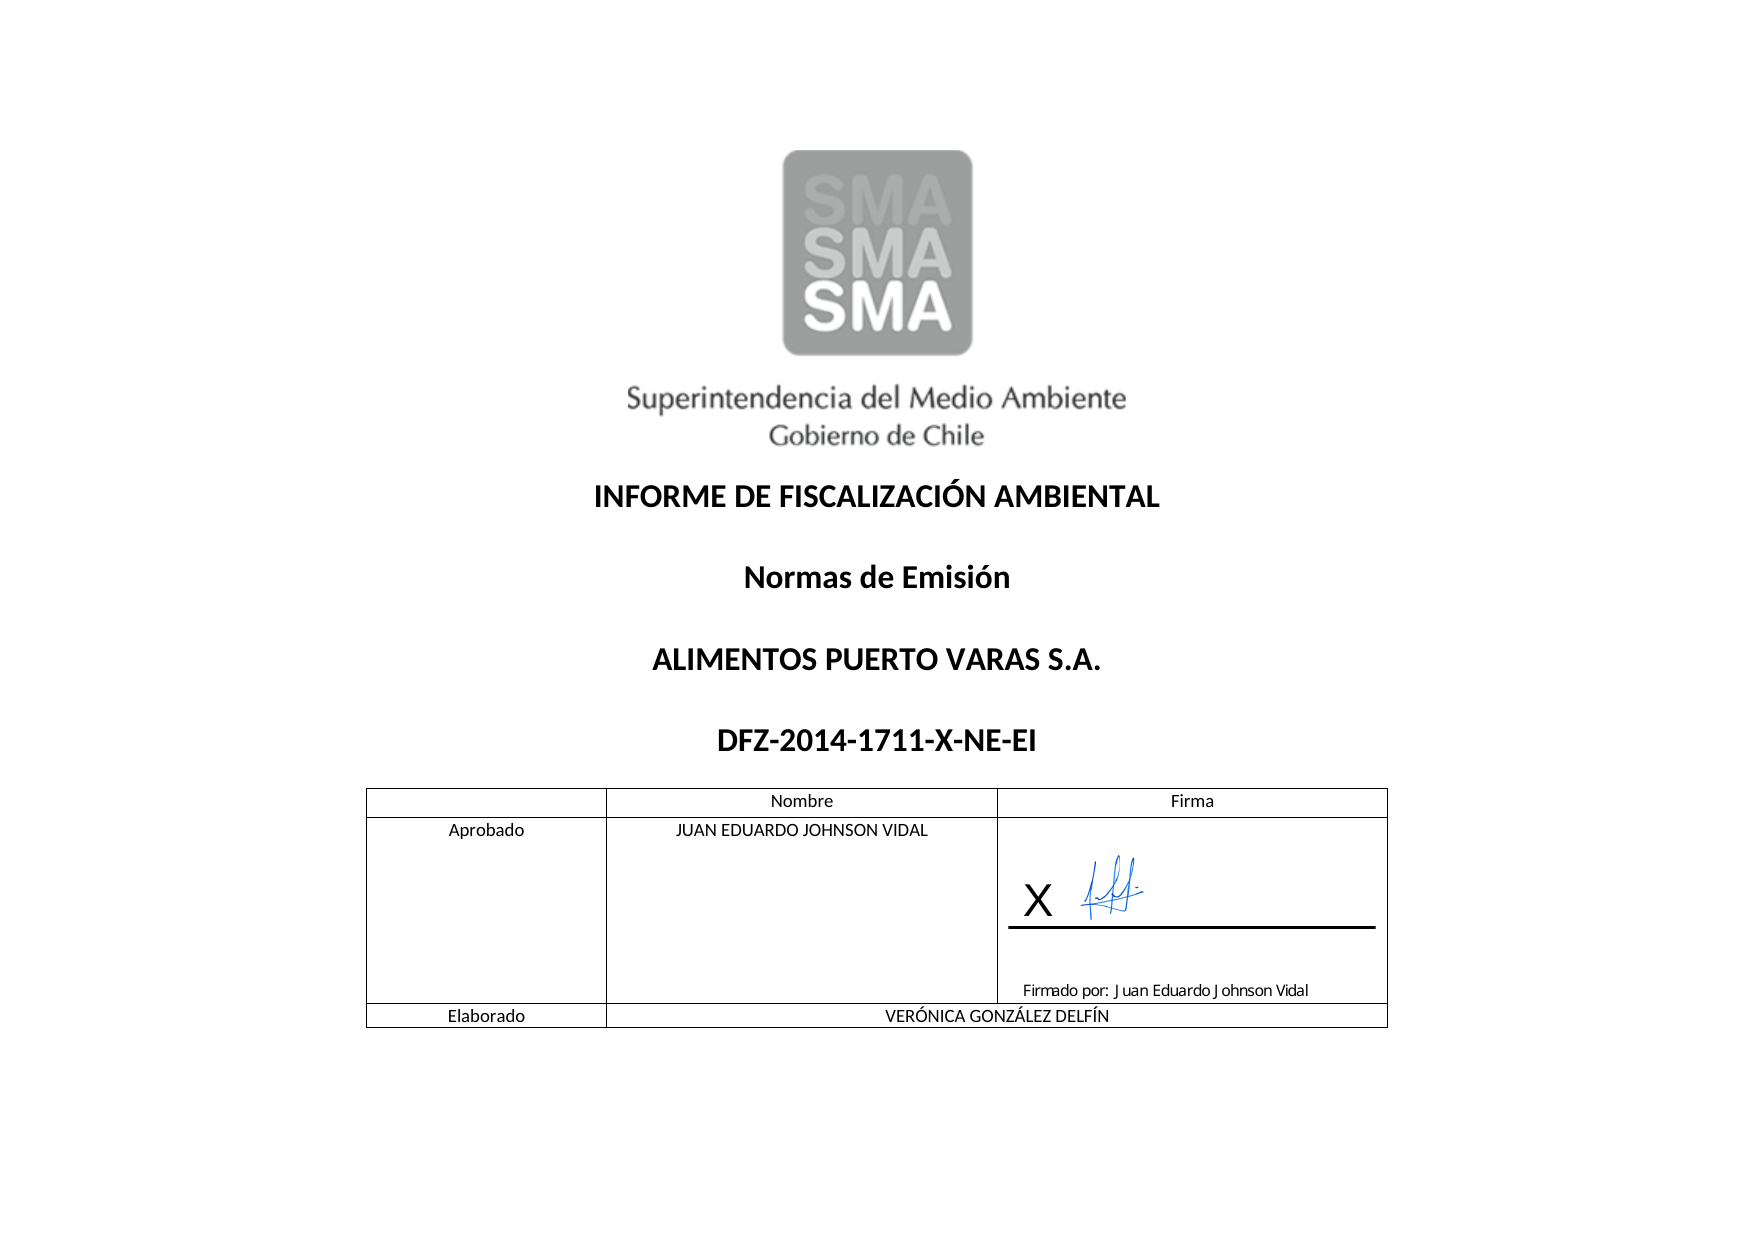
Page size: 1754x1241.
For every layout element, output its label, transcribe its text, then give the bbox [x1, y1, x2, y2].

table_cell VERÓNICA GONZÁLEZ DELFÍN [607, 1004, 1387, 1027]
table_header [367, 789, 606, 817]
table_cell JUAN EDUARDO JOHNSON VIDAL [607, 818, 997, 1003]
text INFORME DE FISCALIZACIÓN AMBIENTAL [150, 475, 1604, 516]
table_header Nombre [607, 789, 997, 817]
picture [627, 150, 1127, 447]
text ALIMENTOS PUERTO VARAS S.A. [150, 597, 1604, 679]
text Normas de Emisión [150, 516, 1604, 597]
text DFZ-2014-1711-X-NE-EI [150, 679, 1604, 760]
table_cell Elaborado [367, 1004, 606, 1027]
table_cell Aprobado [367, 818, 606, 1003]
table_cell [998, 818, 1387, 1003]
table_header Firma [998, 789, 1387, 817]
